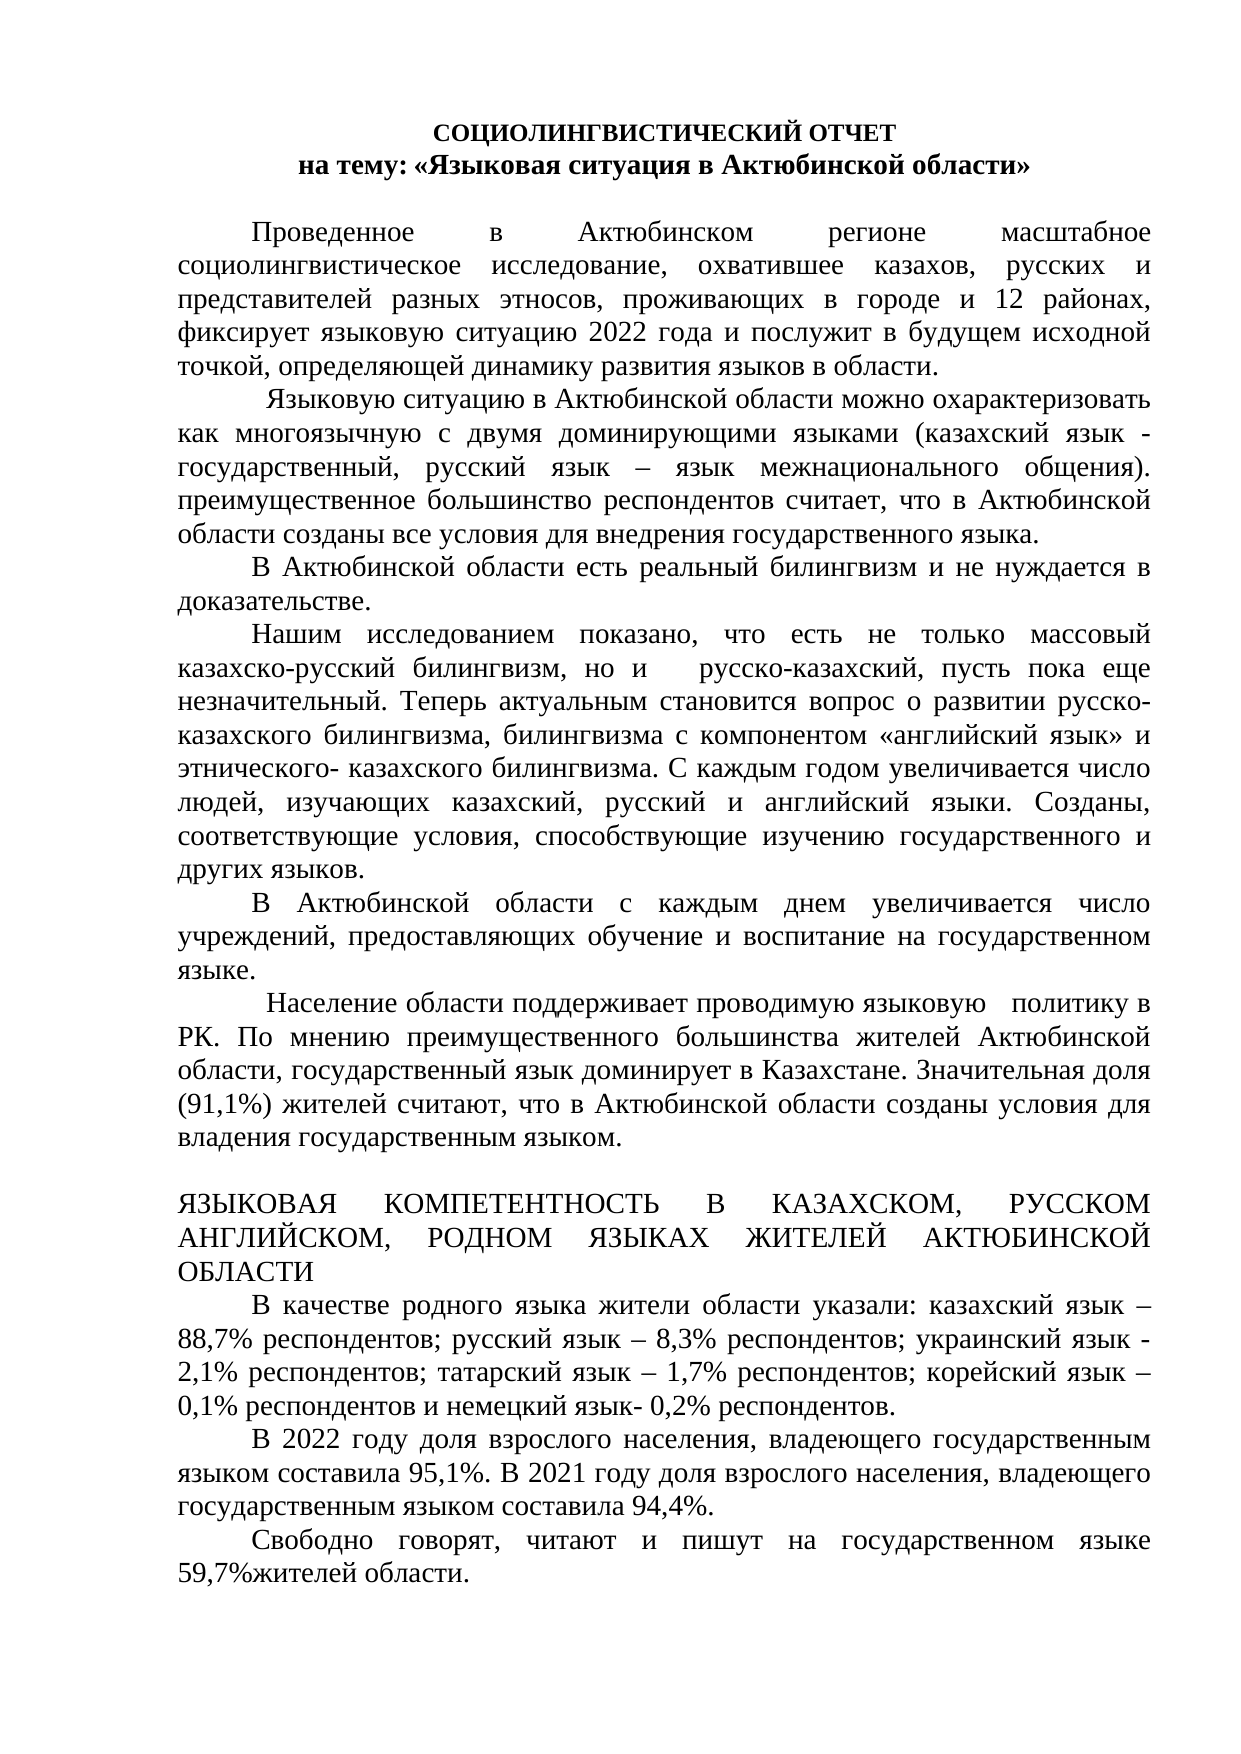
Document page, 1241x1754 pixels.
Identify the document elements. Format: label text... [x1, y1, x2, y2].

text В Актюбинской области есть реальный билингвизм и не нуждается в доказательстве. [177, 549, 1152, 616]
text СОЦИОЛИНГВИСТИЧЕСКИЙ ОТЧЕТ [177, 118, 1152, 147]
text В качестве родного языка жители области указали: казахский язык – 88,7% респондентов; русский язык – 8,3% респондентов; украинский язык -2,1% респондентов; татарский язык – 1,7% респондентов; корейский язык – 0,1% респондентов и немецкий язык- 0,2% респондентов. [177, 1287, 1152, 1421]
text ЯЗЫКОВАЯ КОМПЕТЕНТНОСТЬ В КАЗАХСКОМ, РУССКОМ АНГЛИЙСКОМ, РОДНОМ ЯЗЫКАХ ЖИТЕЛЕЙ АКТЮБИНСКОЙ ОБЛАСТИ [177, 1187, 1152, 1287]
text Языковую ситуацию в Актюбинской области можно охарактеризовать как многоязычную с двумя доминирующими языками (казахский язык - государственный, русский язык – язык межнационального общения). преимущественное большинство респондентов считает, что в Актюбинской области созданы все условия для внедрения государственного языка. [177, 382, 1152, 549]
text Свободно говорят, читают и пишут на государственном языке 59,7%жителей области. [177, 1522, 1152, 1589]
text Нашим исследованием показано, что есть не только массовый казахско-русский билингвизм, но и русско-казахский, пусть пока еще незначительный. Теперь актуальным становится вопрос о развитии русско-казахского билингвизма, билингвизма с компонентом «английский язык» и этнического- казахского билингвизма. С каждым годом увеличивается число людей, изучающих казахский, русский и английский языки. Созданы, соответствующие условия, способствующие изучению государственного и других языков. [177, 616, 1152, 885]
text Население области поддерживает проводимую языковую политику в РК. По мнению преимущественного большинства жителей Актюбинской области, государственный язык доминирует в Казахстане. Значительная доля (91,1%) жителей считают, что в Актюбинской области созданы условия для владения государственным языком. [177, 985, 1152, 1153]
text В Актюбинской области с каждым днем увеличивается число учреждений, предоставляющих обучение и воспитание на государственном языке. [177, 885, 1152, 985]
text В 2022 году доля взрослого населения, владеющего государственным языком составила 95,1%. В 2021 году доля взрослого населения, владеющего государственным языком составила 94,4%. [177, 1421, 1152, 1522]
text на тему: «Языковая ситуация в Актюбинской области» [177, 147, 1152, 180]
text Проведенное в Актюбинском регионе масштабное социолингвистическое исследование, охватившее казахов, русских и представителей разных этносов, проживающих в городе и 12 районах, фиксирует языковую ситуацию 2022 года и послужит в будущем исходной точкой, определяющей динамику развития языков в области. [177, 214, 1152, 382]
